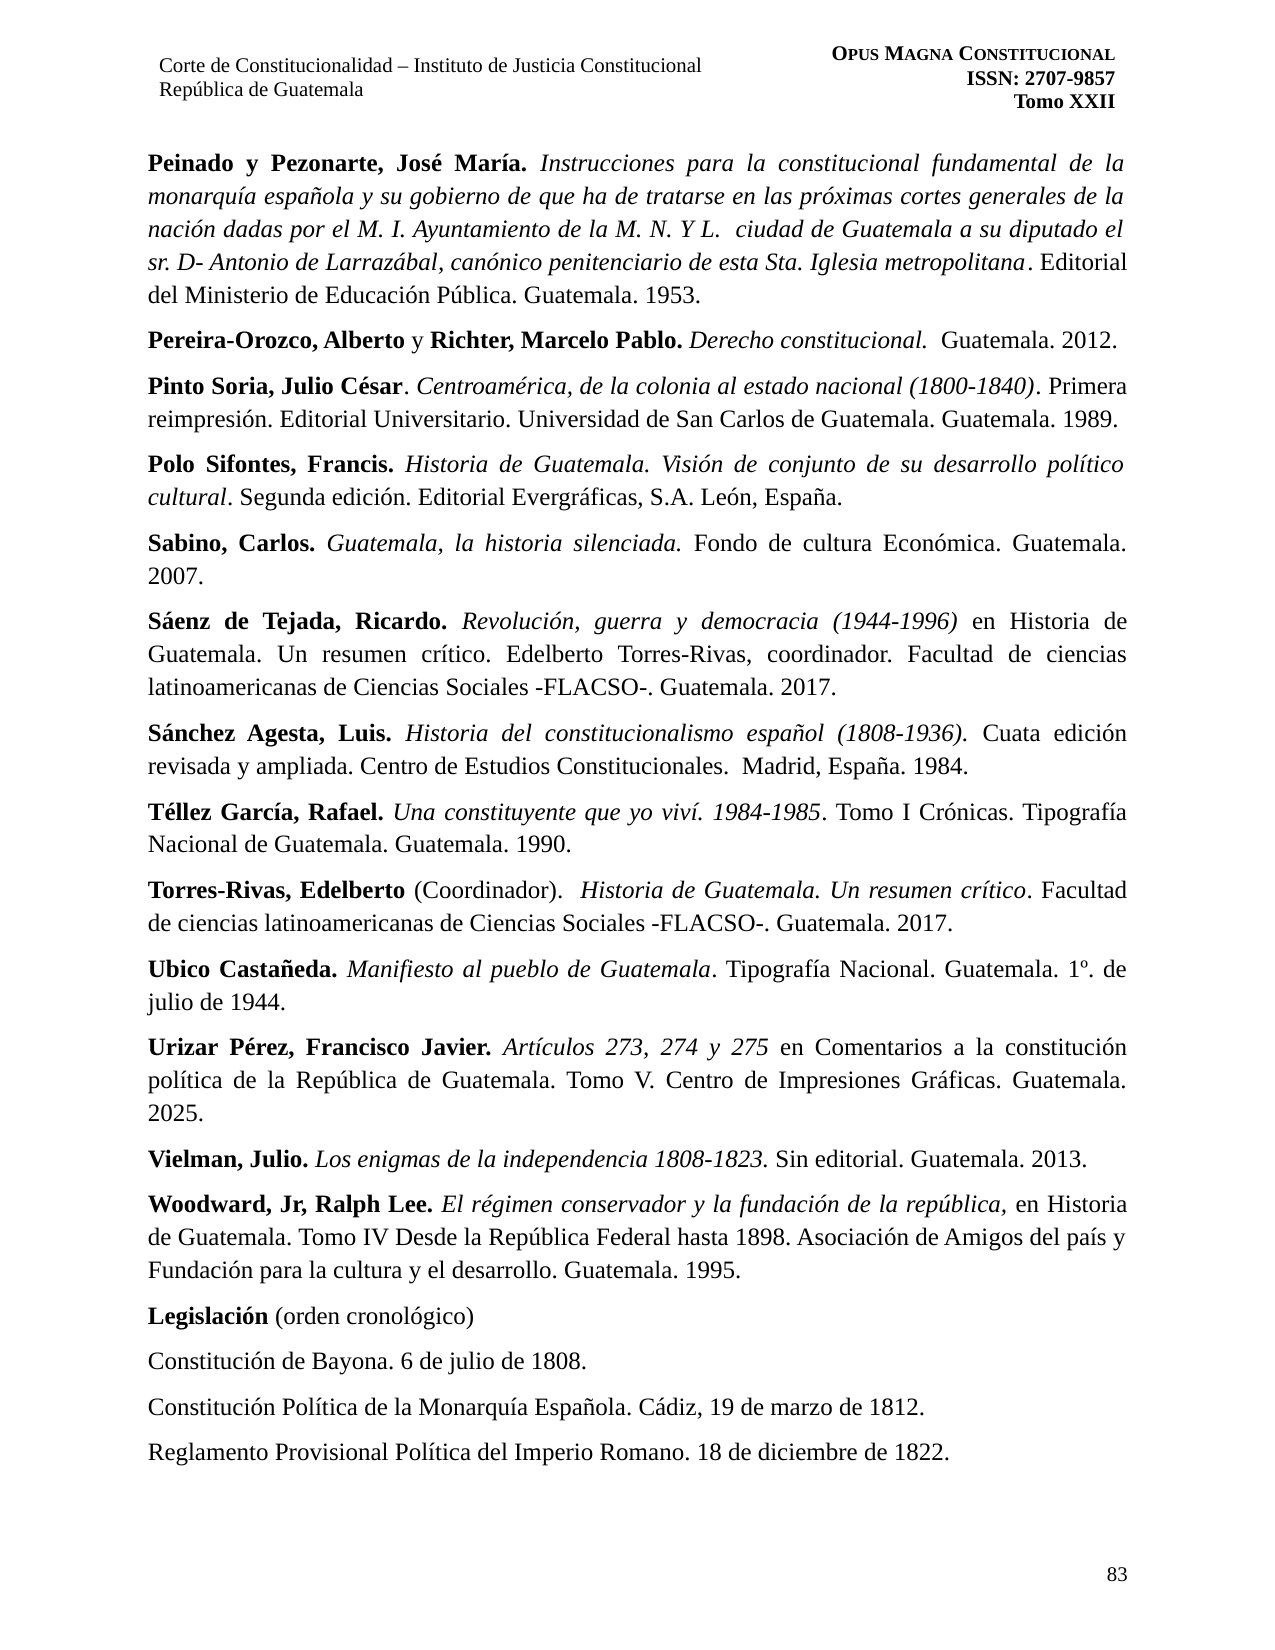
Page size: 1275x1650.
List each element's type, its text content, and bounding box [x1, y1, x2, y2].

text Téllez García, Rafael. Una constituyente que yo viví. 1984-1985. Tomo I Crónicas. Tipografía Nacional de Guatemala. Guatemala. 1990. [148, 797, 1127, 858]
text Vielman, Julio. Los enigmas de la independencia 1808-1823. Sin editorial. Guatemala. 2013. [148, 1144, 1127, 1172]
text Torres-Rivas, Edelberto (Coordinador). Historia de Guatemala. Un resumen crítico. Facultad de ciencias latinoamericanas de Ciencias Sociales -FLACSO-. Guatemala. 2017. [148, 875, 1127, 937]
text Peinado y Pezonarte, José María. Instrucciones para la constitucional fundamental de la monarquía española y su gobierno de que ha de tratarse en las próximas cortes generales de la nación dadas por el M. I. Ayuntamiento de la M. N. Y L. ciudad de Guatemala a su diputado el sr. D- Antonio de Larrazábal, canónico penitenciario de esta Sta. Iglesia metropolitana. Editorial del Ministerio de Educación Pública. Guatemala. 1953. [148, 148, 1127, 308]
text Ubico Castañeda. Manifiesto al pueblo de Guatemala. Tipografía Nacional. Guatemala. 1º. de julio de 1944. [148, 954, 1127, 1015]
text Urizar Pérez, Francisco Javier. Artículos 273, 274 y 275 en Comentarios a la constitución política de la República de Guatemala. Tomo V. Centro de Impresiones Gráficas. Guatemala. 2025. [148, 1032, 1127, 1127]
text Constitución Política de la Monarquía Española. Cádiz, 19 de marzo de 1812. [148, 1392, 1127, 1421]
text Constitución de Bayona. 6 de julio de 1808. [148, 1346, 1127, 1375]
text Reglamento Provisional Política del Imperio Romano. 18 de diciembre de 1822. [148, 1437, 1127, 1466]
text Pinto Soria, Julio César. Centroamérica, de la colonia al estado nacional (1800-1840). Primera reimpresión. Editorial Universitario. Universidad de San Carlos de Guatemala. Guatemala. 1989. [148, 371, 1127, 433]
text Sáenz de Tejada, Ricardo. Revolución, guerra y democracia (1944-1996) en Historia de Guatemala. Un resumen crítico. Edelberto Torres-Rivas, coordinador. Facultad de ciencias latinoamericanas de Ciencias Sociales -FLACSO-. Guatemala. 2017. [148, 606, 1127, 701]
text Sánchez Agesta, Luis. Historia del constitucionalismo español (1808-1936). Cuata edición revisada y ampliada. Centro de Estudios Constitucionales. Madrid, España. 1984. [148, 718, 1127, 780]
text Woodward, Jr, Ralph Lee. El régimen conservador y la fundación de la república, en Historia de Guatemala. Tomo IV Desde la República Federal hasta 1898. Asociación de Amigos del país y Fundación para la cultura y el desarrollo. Guatemala. 1995. [148, 1189, 1127, 1284]
text Polo Sifontes, Francis. Historia de Guatemala. Visión de conjunto de su desarrollo político cultural. Segunda edición. Editorial Evergráficas, S.A. León, España. [148, 449, 1127, 511]
text Sabino, Carlos. Guatemala, la historia silenciada. Fondo de cultura Económica. Guatemala. 2007. [148, 528, 1127, 590]
text Pereira-Orozco, Alberto y Richter, Marcelo Pablo. Derecho constitucional. Guatemala. 2012. [148, 325, 1127, 354]
text Legislación (orden cronológico) [148, 1301, 1127, 1329]
